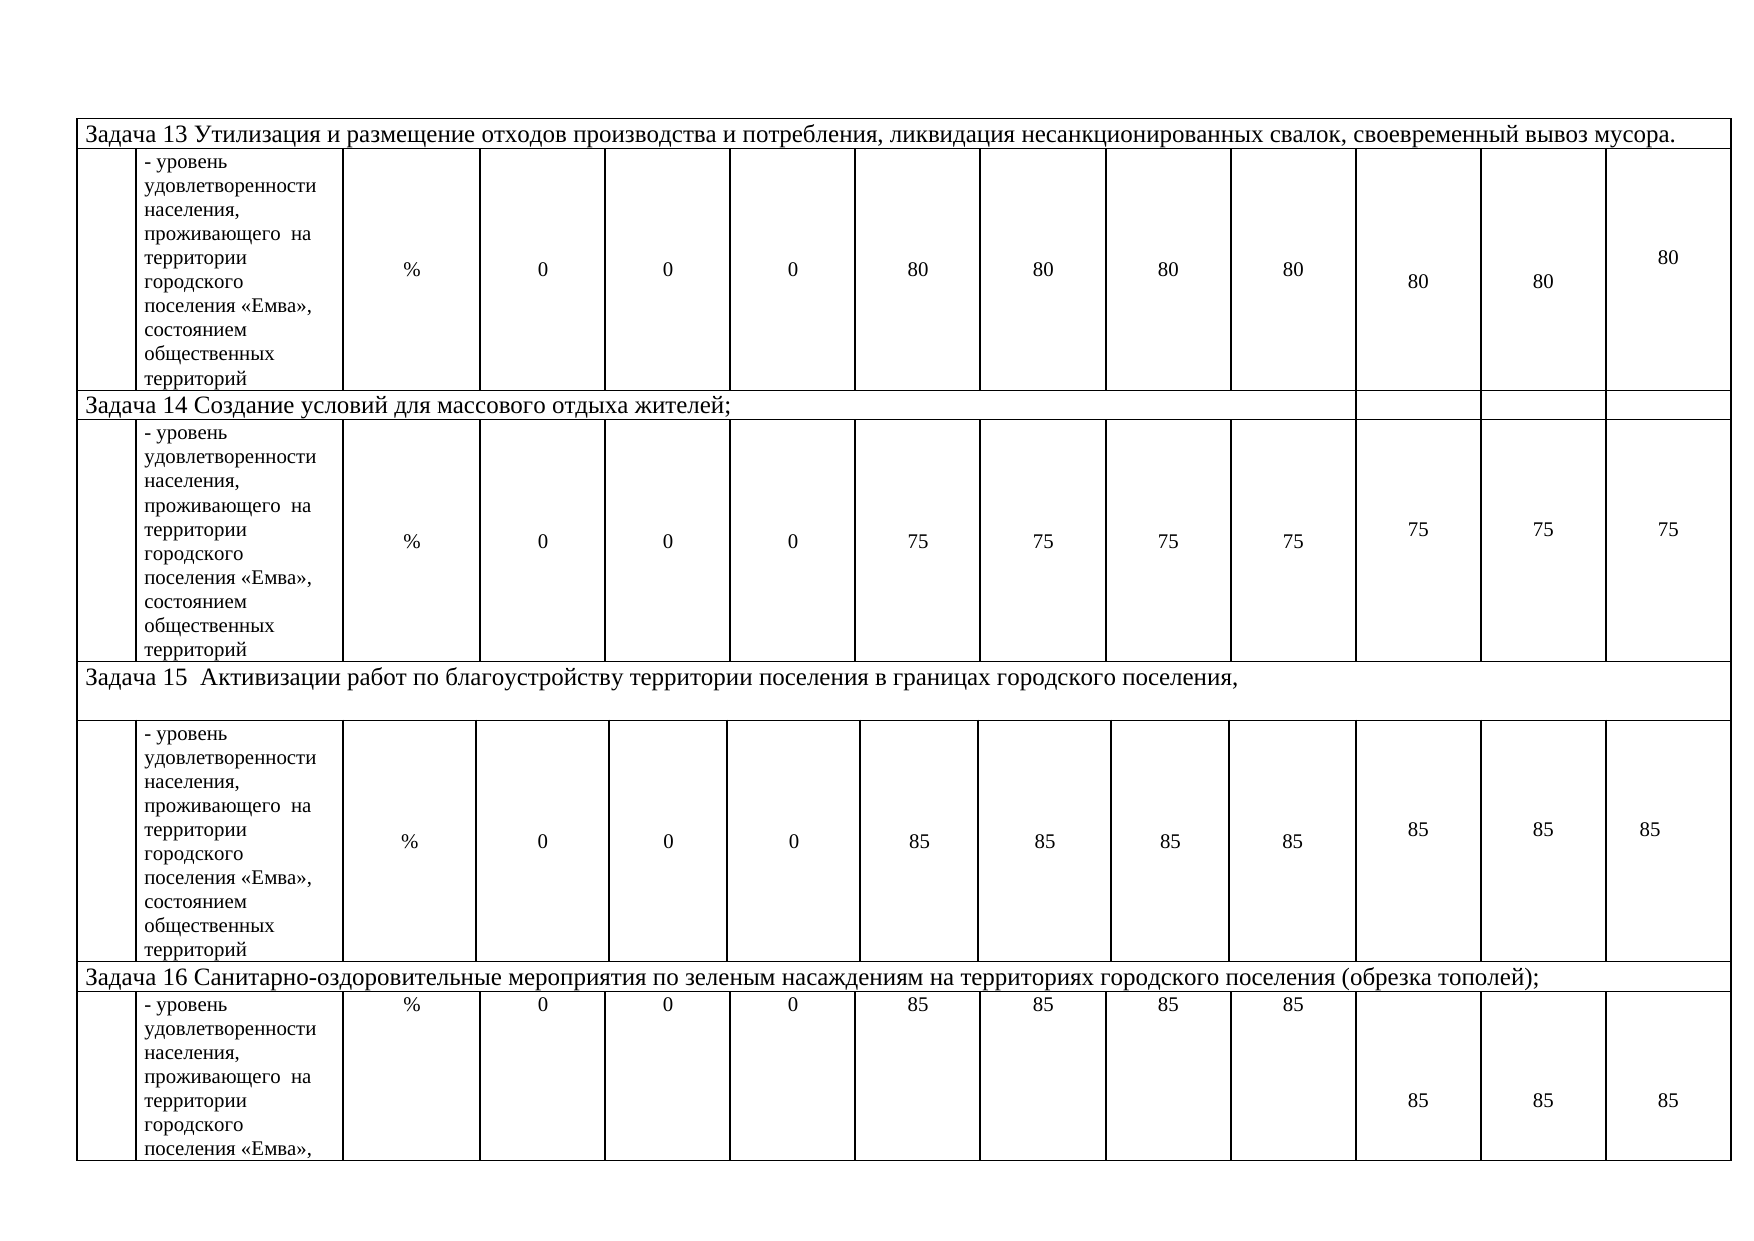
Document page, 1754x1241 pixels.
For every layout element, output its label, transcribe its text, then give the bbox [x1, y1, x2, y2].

table_cell 85 [1357, 721, 1480, 961]
table_cell 0 [731, 149, 854, 389]
table_cell 85 [1482, 992, 1605, 1160]
table_cell 0 [606, 992, 729, 1160]
table_cell 85 [1230, 721, 1355, 961]
table_cell 0 [731, 420, 854, 661]
table_cell 0 [481, 420, 604, 661]
table_cell 75 [856, 420, 979, 661]
table_cell 0 [731, 992, 854, 1160]
table_cell [78, 721, 135, 961]
table_cell 85 [1232, 992, 1355, 1160]
table_cell 85 [1482, 721, 1605, 961]
table_cell [78, 420, 135, 661]
table_cell 0 [606, 149, 729, 389]
table_cell 85 [1357, 992, 1480, 1160]
table_cell 85 [1607, 721, 1730, 961]
table_cell % [344, 149, 479, 389]
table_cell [137, 992, 342, 1160]
table_cell 85 [856, 992, 979, 1160]
table_cell Задача 14 Создание условий для массового отдыха жителей; [78, 391, 1355, 419]
table_cell 75 [981, 420, 1105, 661]
table_cell - уровень удовлетворенности населения, проживающего на территории городского поселения «Емва», состоянием общественных территорий [137, 721, 342, 961]
table_cell [78, 992, 135, 1160]
table_cell Задача 13 Утилизация и размещение отходов производства и потребления, ликвидация несанкционированных свалок, своевременный вывоз мусора. [78, 119, 1730, 148]
table_cell 75 [1357, 420, 1480, 661]
table_cell 0 [610, 721, 726, 961]
table_cell 85 [979, 721, 1110, 961]
table_cell 80 [1232, 149, 1355, 389]
table_cell [1357, 391, 1480, 419]
table_cell 75 [1607, 420, 1730, 661]
table_cell 85 [1112, 721, 1228, 961]
table_cell % [344, 420, 479, 661]
table_cell - уровень удовлетворенности населения, проживающего на территории городского поселения «Емва», состоянием общественных территорий [137, 420, 342, 661]
table_cell 80 [856, 149, 979, 389]
table_cell 0 [477, 721, 608, 961]
table_cell 85 [861, 721, 977, 961]
table_cell 75 [1232, 420, 1355, 661]
table_cell Задача 16 Санитарно-оздоровительные мероприятия по зеленым насаждениям на территориях городского поселения (обрезка тополей); [78, 962, 1730, 991]
table_cell [78, 149, 135, 389]
table_cell [1482, 391, 1605, 419]
table_cell 80 [981, 149, 1105, 389]
table_cell [1607, 391, 1730, 419]
table_cell 0 [481, 149, 604, 389]
table_cell 0 [606, 420, 729, 661]
table_cell 80 [1607, 149, 1730, 389]
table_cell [137, 149, 342, 389]
table_cell 80 [1107, 149, 1230, 389]
table_cell 85 [1107, 992, 1230, 1160]
table_cell 85 [981, 992, 1105, 1160]
table_cell 80 [1357, 149, 1480, 389]
table_cell 75 [1482, 420, 1605, 661]
table_cell 75 [1107, 420, 1230, 661]
table_cell 85 [1607, 992, 1730, 1160]
table_cell 80 [1482, 149, 1605, 389]
table_cell 0 [728, 721, 859, 961]
table_cell % [344, 992, 479, 1160]
table_cell 0 [481, 992, 604, 1160]
table_cell % [344, 721, 475, 961]
table_cell Задача 15 Активизации работ по благоустройству территории поселения в границах городского поселения, [78, 662, 1730, 719]
